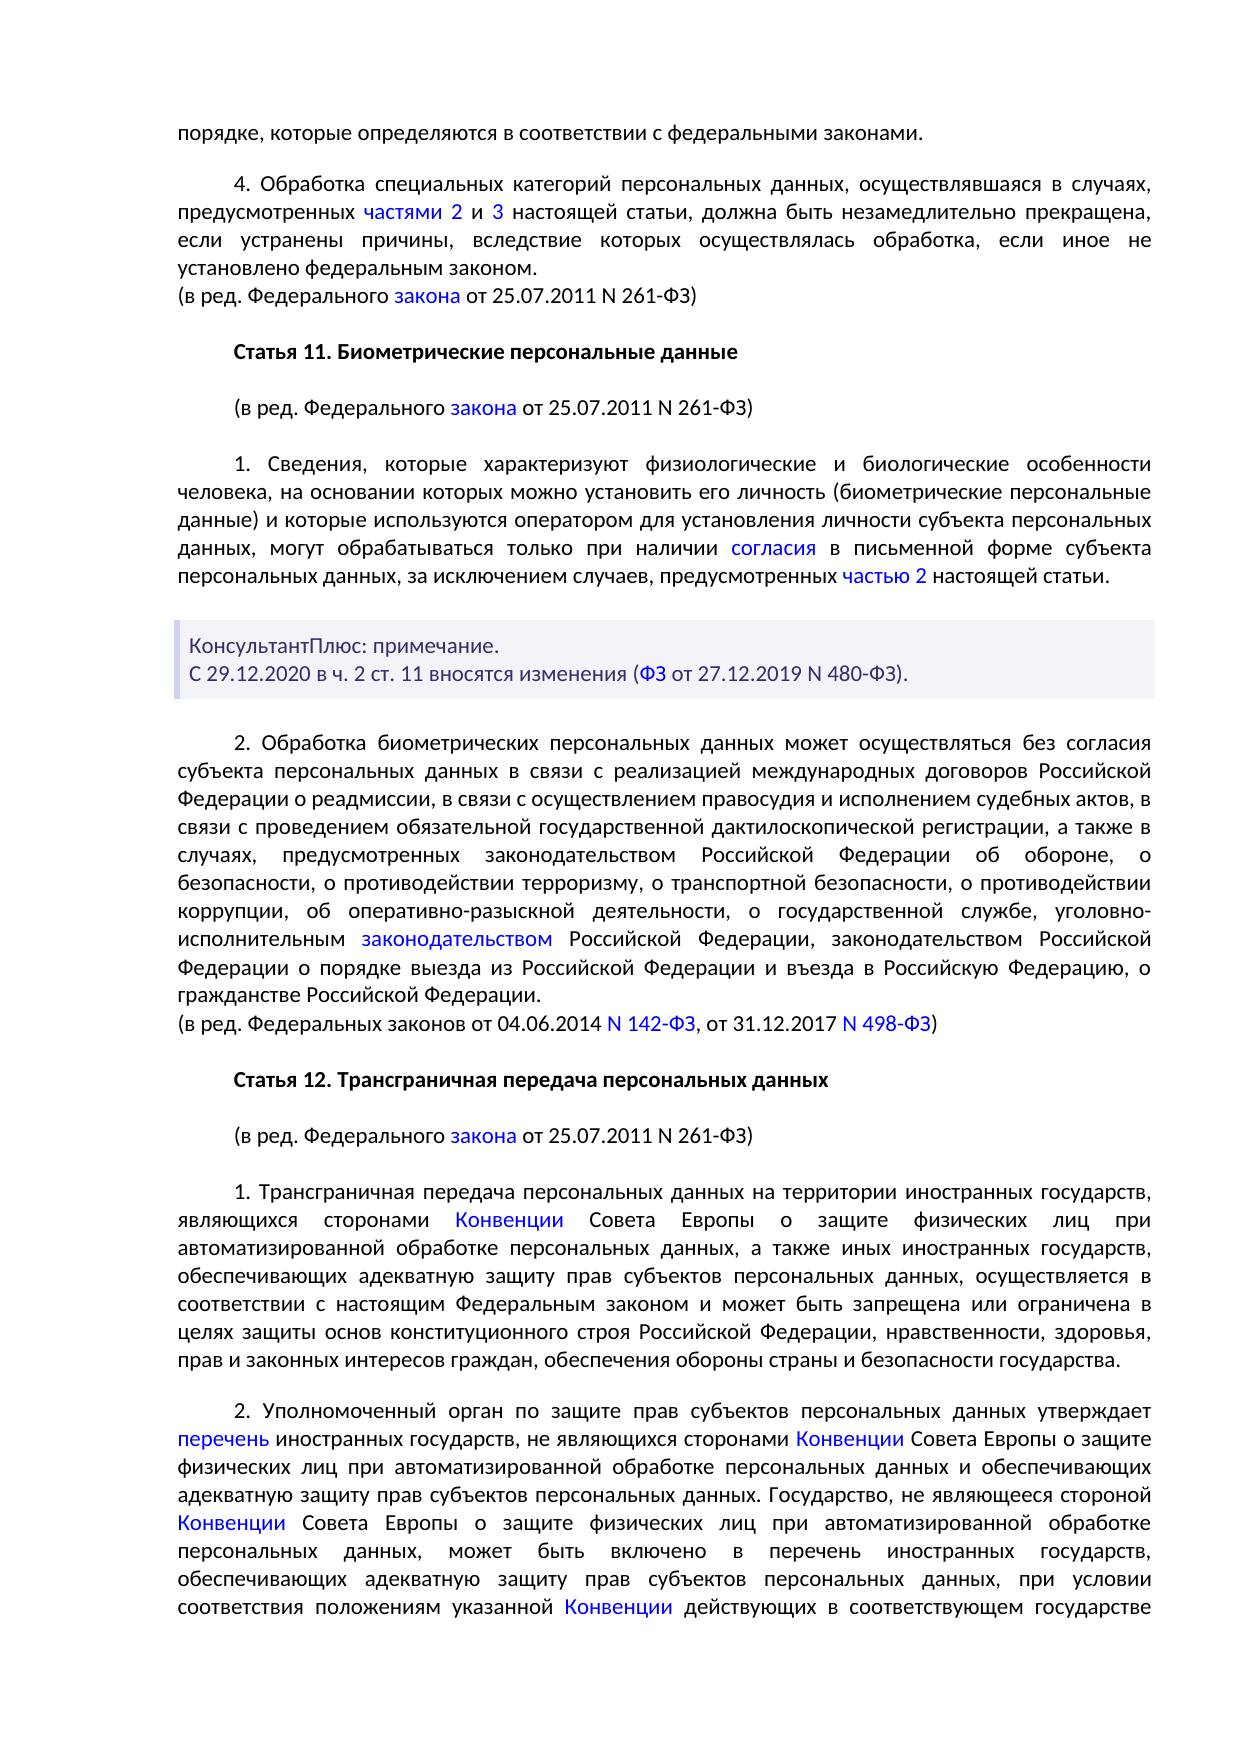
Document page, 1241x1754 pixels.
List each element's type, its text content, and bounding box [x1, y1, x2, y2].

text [177, 1396, 1152, 1620]
text 2. Обработка биометрических персональных данных может осуществляться без согласия субъекта персональных данных в связи с реализацией международных договоров Российской Федерации о реадмиссии, в связи с осуществлением правосудия и исполнением судебных актов, в связи с проведением обязательной государственной дактилоскопической регистрации, а также в случаях, предусмотренных законодательством Российской Федерации об обороне, о безопасности, о противодействии терроризму, о транспортной безопасности, о противодействии коррупции, об оперативно-разыскной деятельности, о государственной службе, уголовно-исполнительным законодательством Российской Федерации, законодательством Российской Федерации о порядке выезда из Российской Федерации и въезда в Российскую Федерацию, о гражданстве Российской Федерации. [177, 728, 1152, 1009]
text (в ред. Федерального закона от 25.07.2011 N 261-ФЗ) [177, 1121, 1152, 1149]
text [177, 118, 1152, 146]
text 1. Трансграничная передача персональных данных на территории иностранных государств, являющихся сторонами Конвенции Совета Европы о защите физических лиц при автоматизированной обработке персональных данных, а также иных иностранных государств, обеспечивающих адекватную защиту прав субъектов персональных данных, осуществляется в соответствии с настоящим Федеральным законом и может быть запрещена или ограничена в целях защиты основ конституционного строя Российской Федерации, нравственности, здоровья, прав и законных интересов граждан, обеспечения обороны страны и безопасности государства. [177, 1177, 1152, 1373]
text (в ред. Федеральных законов от 04.06.2014 N 142-ФЗ, от 31.12.2017 N 498-ФЗ) [177, 1009, 1152, 1037]
text 4. Обработка специальных категорий персональных данных, осуществлявшаяся в случаях, предусмотренных частями 2 и 3 настоящей статьи, должна быть незамедлительно прекращена, если устранены причины, вследствие которых осуществлялась обработка, если иное не установлено федеральным законом. [177, 169, 1152, 281]
text (в ред. Федерального закона от 25.07.2011 N 261-ФЗ) [177, 393, 1152, 421]
table_header КонсультантПлюс: примечание. С 29.12.2020 в ч. 2 ст. 11 вносятся изменения (ФЗ от 27.12.2019 N 480-ФЗ). [180, 620, 1149, 699]
title Статья 12. Трансграничная передача персональных данных [177, 1065, 1152, 1093]
text (в ред. Федерального закона от 25.07.2011 N 261-ФЗ) [177, 281, 1152, 309]
title Статья 11. Биометрические персональные данные [177, 337, 1152, 365]
text 1. Сведения, которые характеризуют физиологические и биологические особенности человека, на основании которых можно установить его личность (биометрические персональные данные) и которые используются оператором для установления личности субъекта персональных данных, могут обрабатываться только при наличии согласия в письменной форме субъекта персональных данных, за исключением случаев, предусмотренных частью 2 настоящей статьи. [177, 449, 1152, 589]
